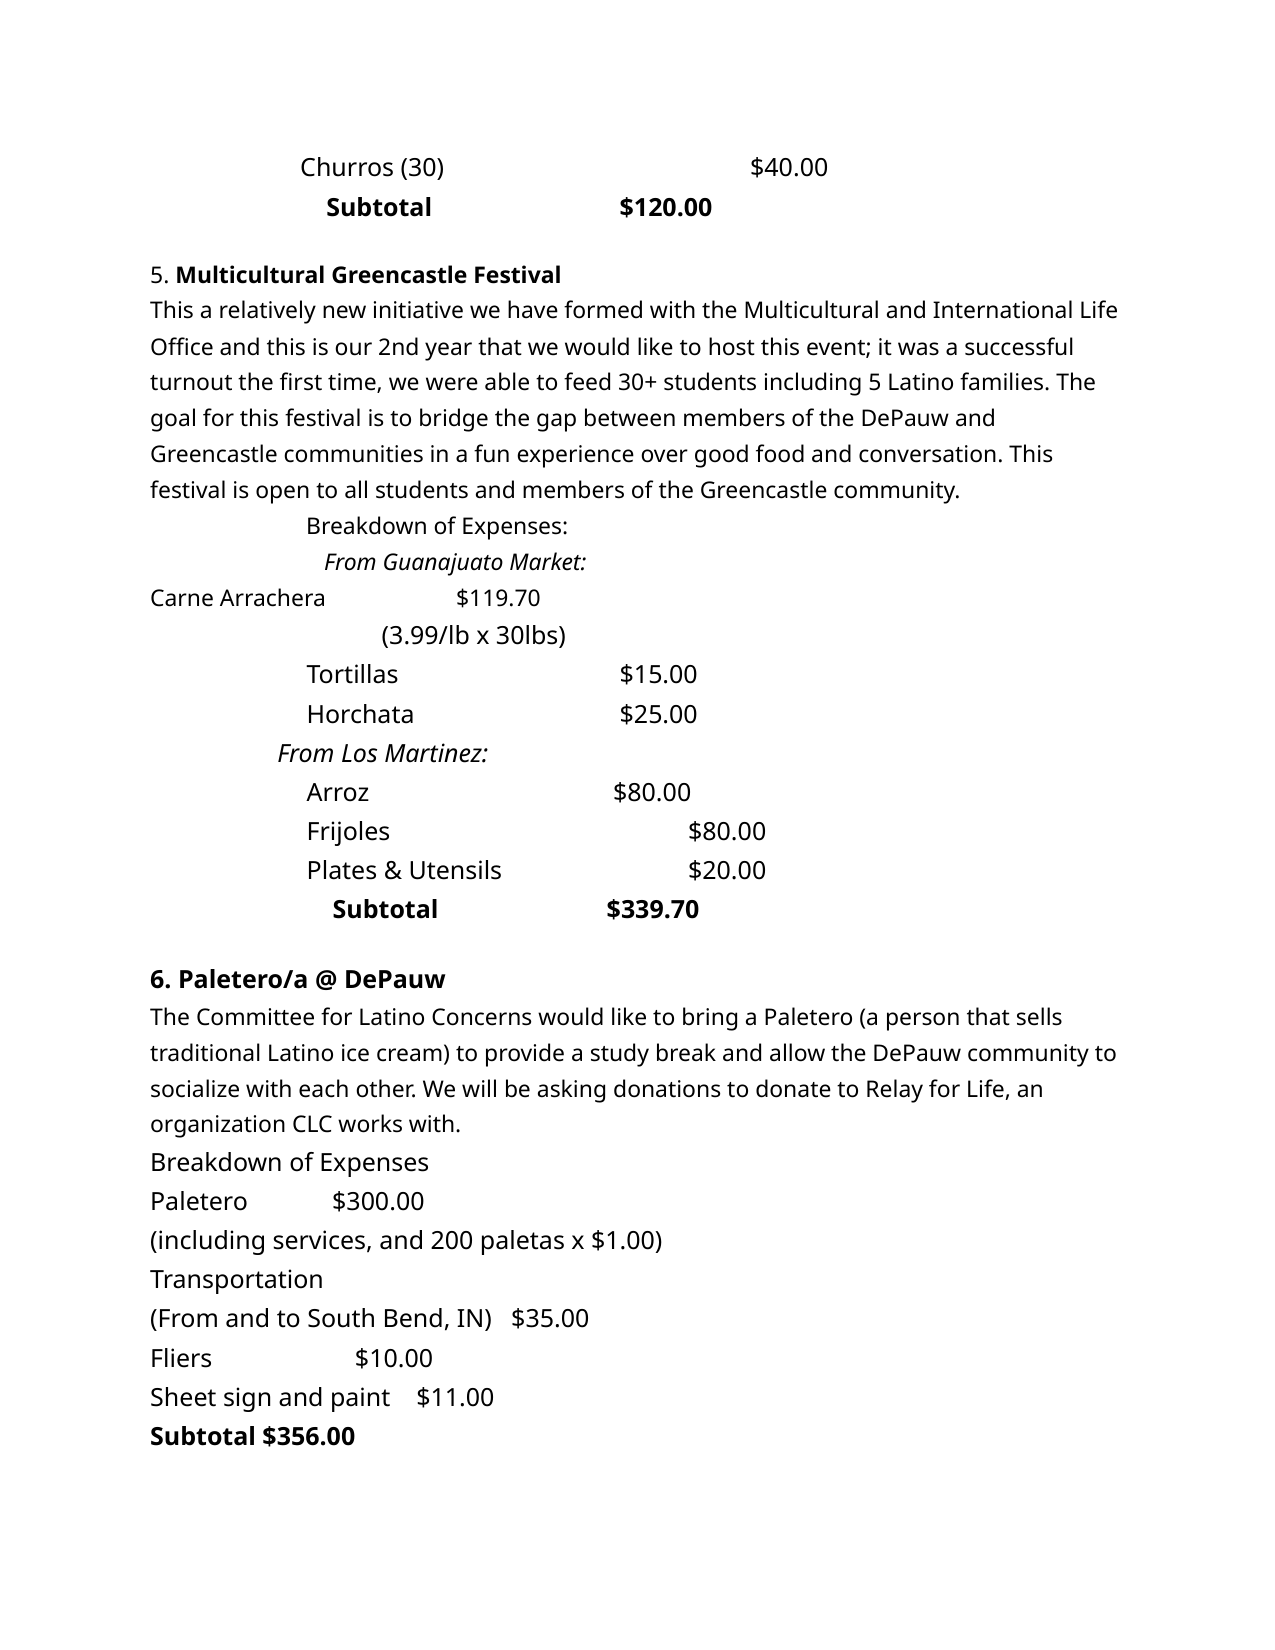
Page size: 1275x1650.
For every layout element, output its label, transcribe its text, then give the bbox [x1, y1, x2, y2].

text From Guanajuato Market: [150, 546, 1125, 577]
text Frijoles $80.00 [150, 814, 1125, 848]
text Transportation [150, 1262, 1125, 1296]
text Sheet sign and paint $11.00 [150, 1379, 1125, 1413]
text Arroz $80.00 [150, 774, 1125, 809]
text 5. Multicultural Greencastle Festival [150, 258, 1125, 290]
text (3.99/lb x 30lbs) [150, 618, 1125, 652]
text (including services, and 200 paletas x $1.00) [150, 1223, 1125, 1257]
text (From and to South Bend, IN) $35.00 [150, 1301, 1125, 1335]
text Carne Arrachera $119.70 [150, 582, 1125, 613]
text The Committee for Latino Concerns would like to bring a Paletero (a person that sells traditional Latino ice cream) to provide a study break and allow the DePauw community to socialize with each other. We will be asking donations to donate to Relay for Life, an organization CLC works with. [150, 1001, 1125, 1140]
text Fliers $10.00 [150, 1340, 1125, 1374]
text Subtotal $120.00 [150, 189, 1125, 223]
text From Los Martinez: [150, 735, 1125, 769]
text Paletero $300.00 [150, 1183, 1125, 1218]
text Horchata $25.00 [150, 696, 1125, 730]
text Breakdown of Expenses [150, 1144, 1125, 1178]
text Tortillas $15.00 [150, 657, 1125, 691]
text Subtotal $339.70 [150, 892, 1125, 926]
text 6. Paletero/a @ DePauw [150, 961, 1125, 996]
text Subtotal $356.00 [150, 1418, 1125, 1453]
text Churros (30) $40.00 [150, 150, 1125, 184]
text Plates & Utensils $20.00 [150, 853, 1125, 887]
text Breakdown of Expenses: [150, 510, 1125, 541]
text This a relatively new initiative we have formed with the Multicultural and International Life Office and this is our 2nd year that we would like to host this event; it was a successful turnout the first time, we were able to feed 30+ students including 5 Latino families. The goal for this festival is to bridge the gap between members of the DePauw and Greencastle communities in a fun experience over good food and conversation. This festival is open to all students and members of the Greencastle community. [150, 294, 1125, 505]
